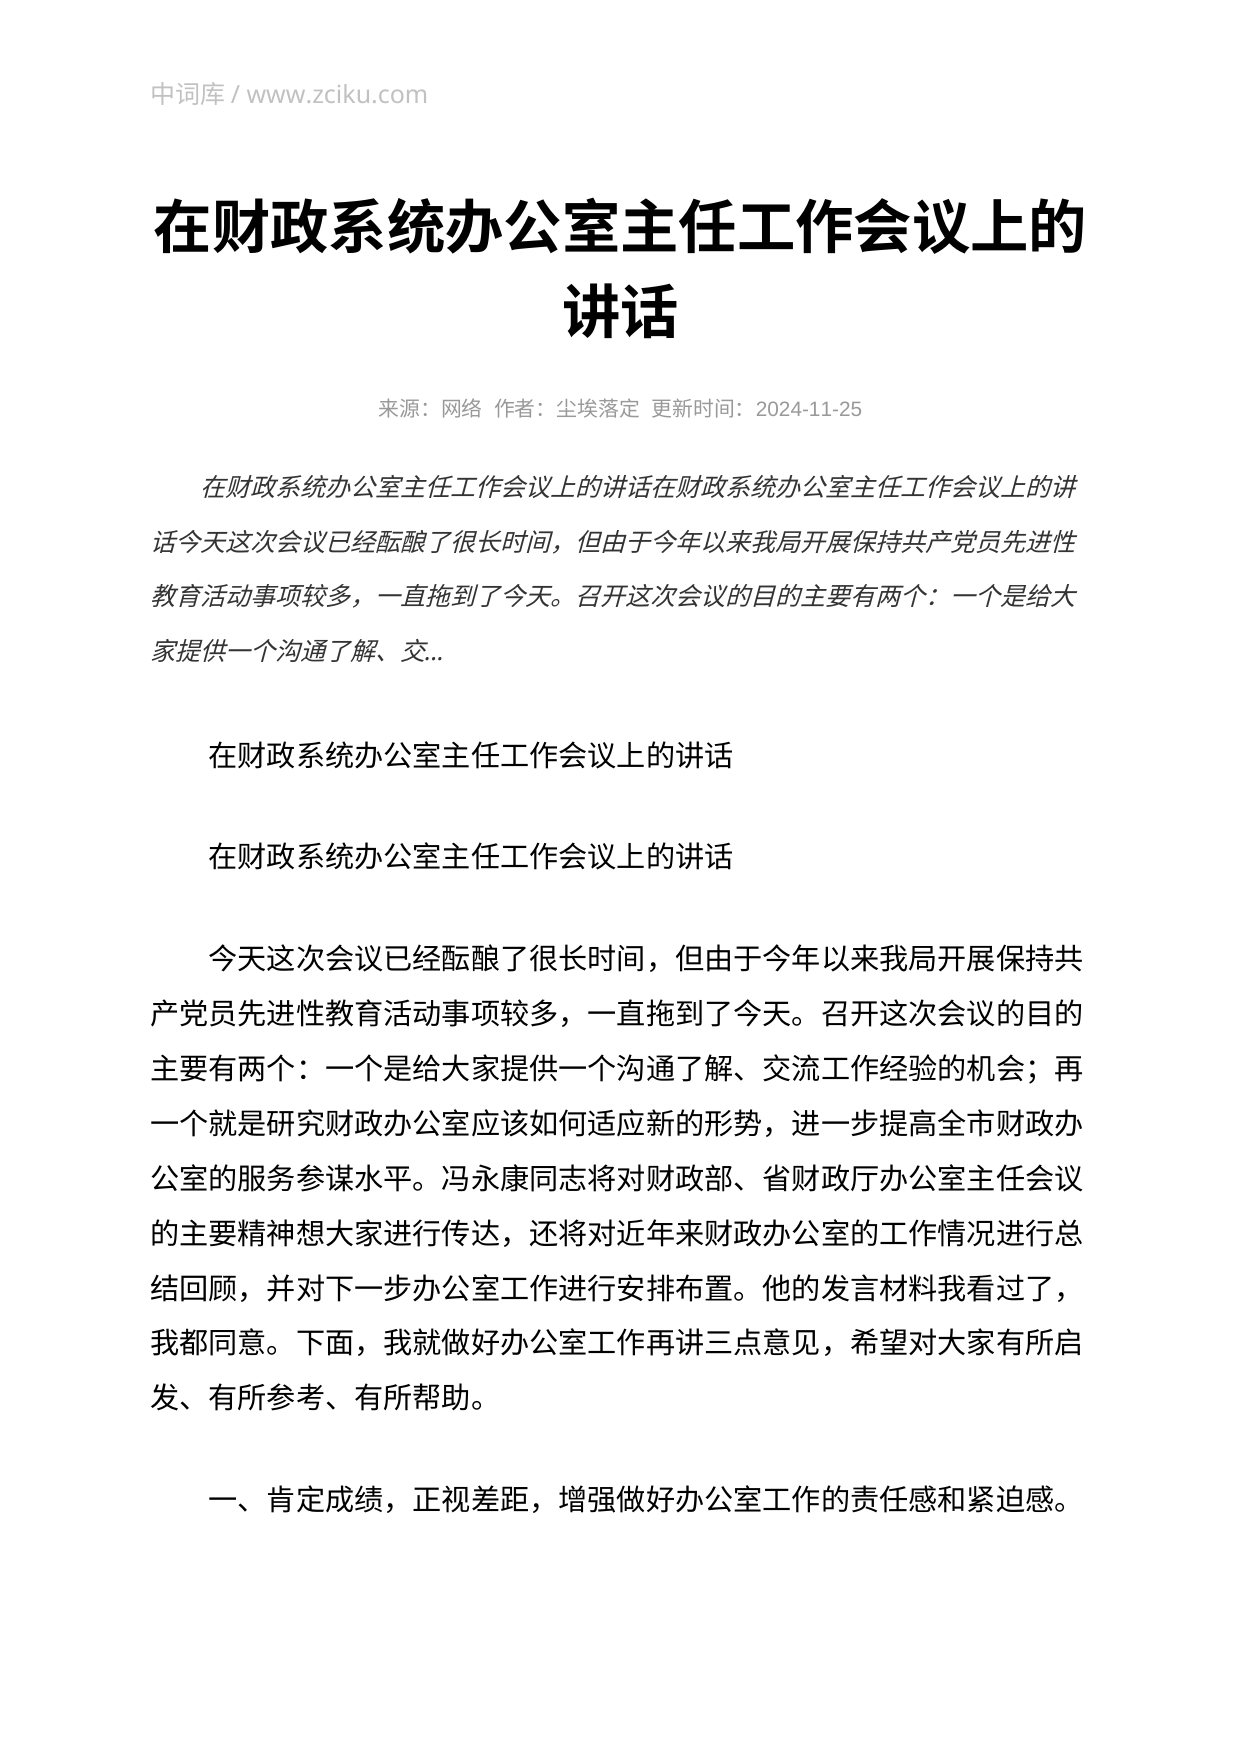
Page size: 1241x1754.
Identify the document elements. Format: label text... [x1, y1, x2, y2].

text 在财政系统办公室主任工作会议上的讲话 [150, 834, 1090, 876]
subtitle 在财政系统办公室主任工作会议上的讲话 [150, 181, 1090, 350]
text 在财政系统办公室主任工作会议上的讲话 [150, 732, 1090, 774]
text 在财政系统办公室主任工作会议上的讲话在财政系统办公室主任工作会议上的讲话今天这次会议已经酝酿了很长时间，但由于今年以来我局开展保持共产党员先进性教育活动事项较多，一直拖到了今天。召开这次会议的目的主要有两个：一个是给大家提供一个沟通了解、交... [150, 468, 1090, 667]
text 来源：网络 作者：尘埃落定 更新时间：2024-11-25 [150, 397, 1090, 421]
text 今天这次会议已经酝酿了很长时间，但由于今年以来我局开展保持共产党员先进性教育活动事项较多，一直拖到了今天。召开这次会议的目的主要有两个：一个是给大家提供一个沟通了解、交流工作经验的机会；再一个就是研究财政办公室应该如何适应新的形势，进一步提高全市财政办公室的服务参谋水平。冯永康同志将对财政部、省财政厅办公室主任会议的主要精神想大家进行传达，还将对近年来财政办公室的工作情况进行总结回顾，并对下一步办公室工作进行安排布置。他的发言材料我看过了，我都同意。下面，我就做好办公室工作再讲三点意见，希望对大家有所启发、有所参考、有所帮助。 [150, 936, 1090, 1417]
text 一、肯定成绩，正视差距，增强做好办公室工作的责任感和紧迫感。 [150, 1477, 1090, 1519]
